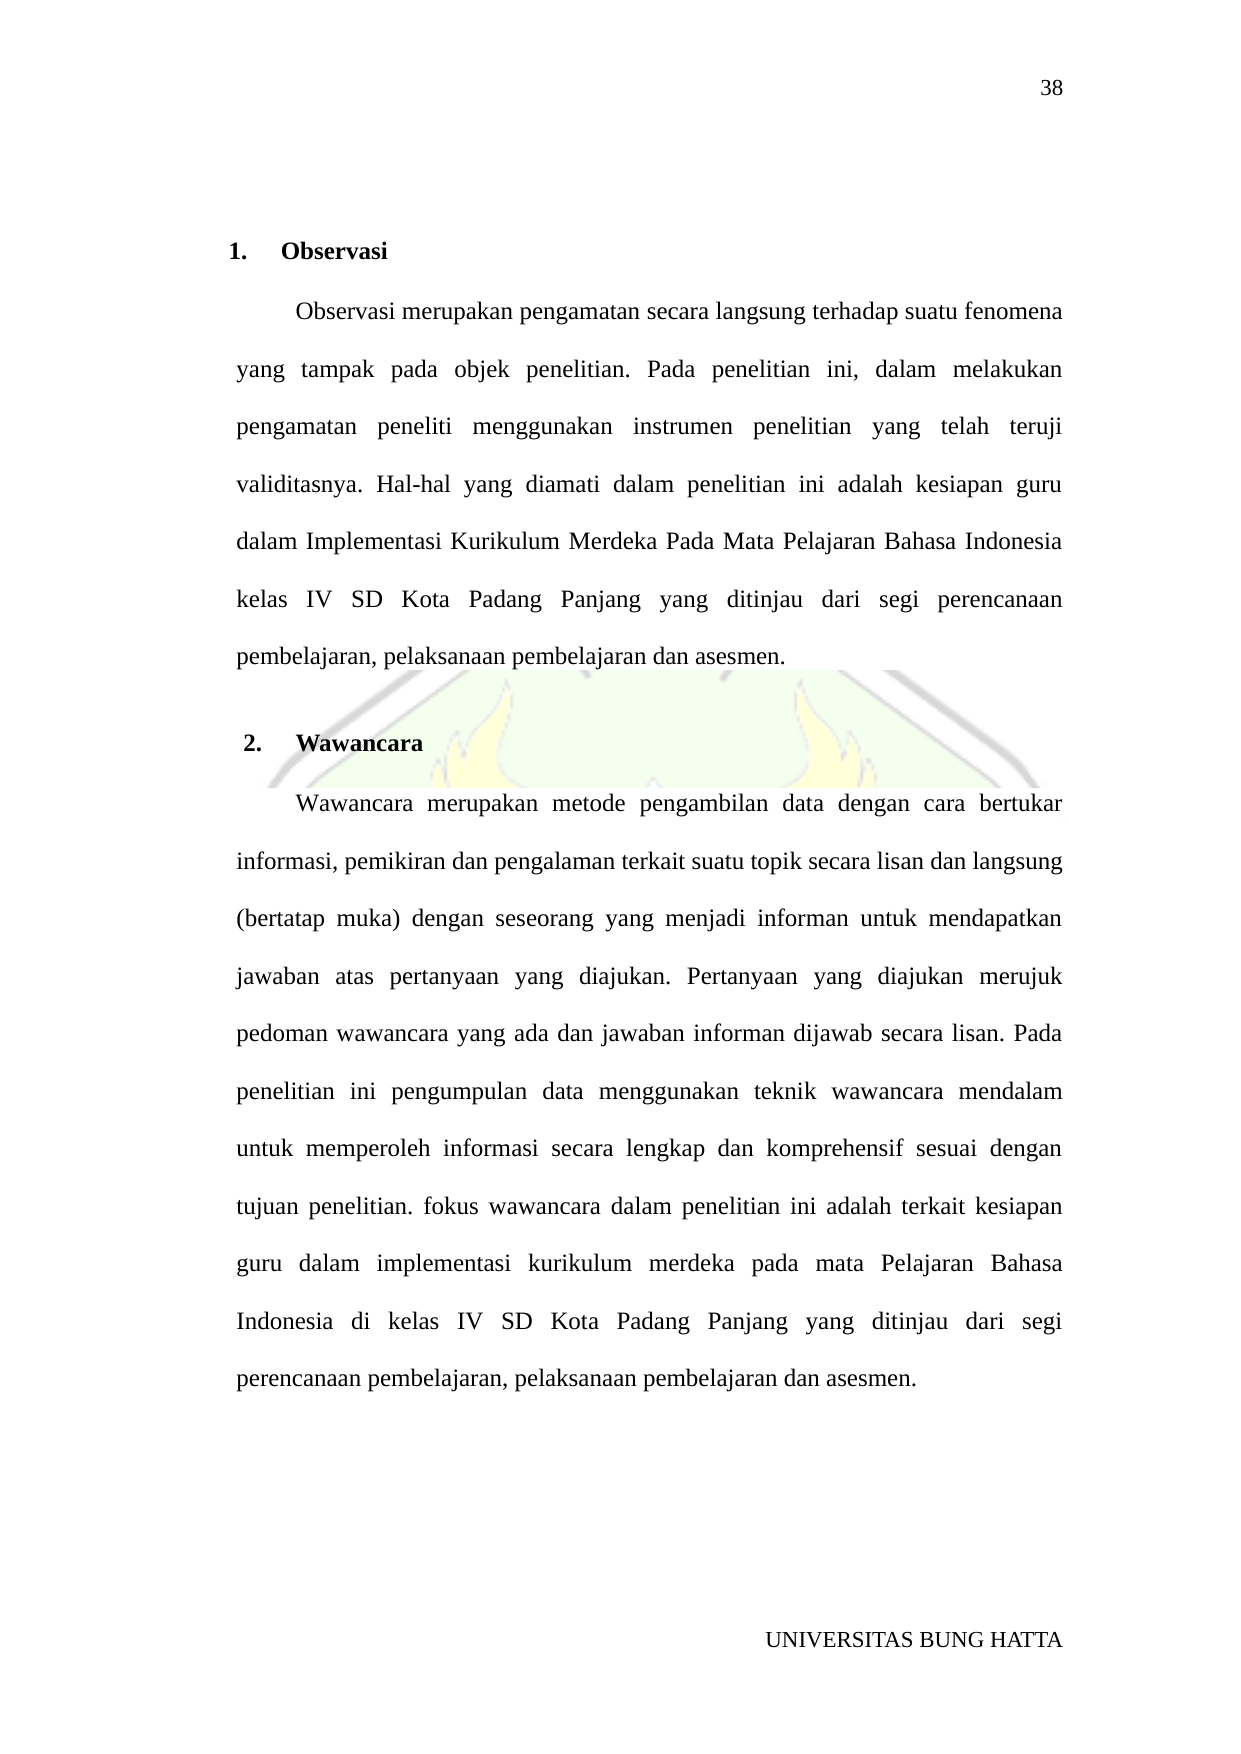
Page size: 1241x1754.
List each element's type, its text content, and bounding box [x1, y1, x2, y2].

subtitle Wawancara [243, 728, 1063, 757]
text Observasi merupakan pengamatan secara langsung terhadap suatu fenomena yang tampak pada objek penelitian. Pada penelitian ini, dalam melakukan pengamatan peneliti menggunakan instrumen penelitian yang telah teruji validitasnya. Hal-hal yang diamati dalam penelitian ini adalah kesiapan guru dalam Implementasi Kurikulum Merdeka Pada Mata Pelajaran Bahasa Indonesia kelas IV SD Kota Padang Panjang yang ditinjau dari segi perencanaan pembelajaran, pelaksanaan pembelajaran dan asesmen. [236, 296, 1063, 670]
subtitle Observasi [228, 236, 1063, 265]
text Wawancara merupakan metode pengambilan data dengan cara bertukar informasi, pemikiran dan pengalaman terkait suatu topik secara lisan dan langsung (bertatap muka) dengan seseorang yang menjadi informan untuk mendapatkan jawaban atas pertanyaan yang diajukan. Pertanyaan yang diajukan merujuk pedoman wawancara yang ada dan jawaban informan dijawab secara lisan. Pada penelitian ini pengumpulan data menggunakan teknik wawancara mendalam untuk memperoleh informasi secara lengkap dan komprehensif sesuai dengan tujuan penelitian. fokus wawancara dalam penelitian ini adalah terkait kesiapan guru dalam implementasi kurikulum merdeka pada mata Pelajaran Bahasa Indonesia di kelas IV SD Kota Padang Panjang yang ditinjau dari segi perencanaan pembelajaran, pelaksanaan pembelajaran dan asesmen. [236, 788, 1063, 1392]
